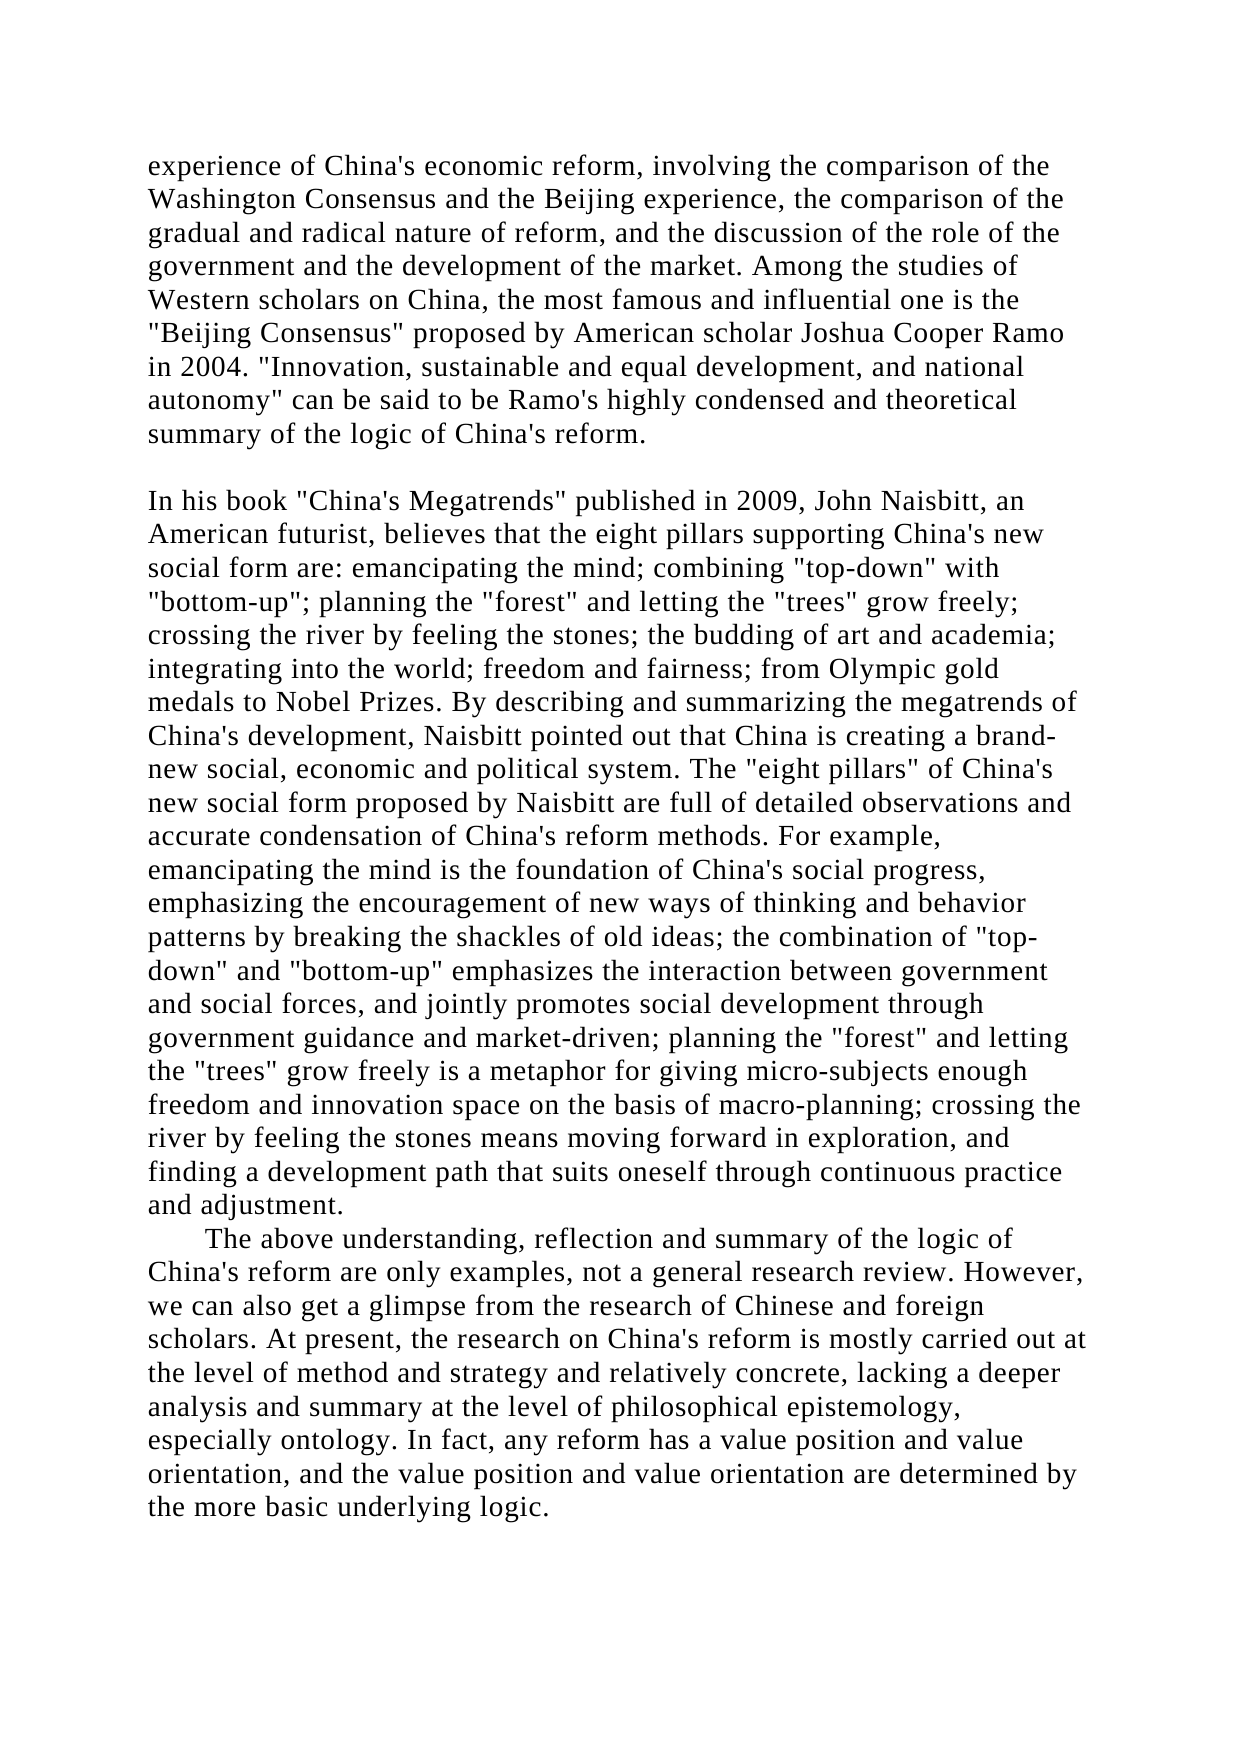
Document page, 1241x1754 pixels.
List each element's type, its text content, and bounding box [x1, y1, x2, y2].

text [148, 148, 1093, 449]
text The above understanding, reflection and summary of the logic of China's reform are only examples, not a general research review. However, we can also get a glimpse from the research of Chinese and foreign scholars. At present, the research on China's reform is mostly carried out at the level of method and strategy and relatively concrete, lacking a deeper analysis and summary at the level of philosophical epistemology, especially ontology. In fact, any reform has a value position and value orientation, and the value position and value orientation are determined by the more basic underlying logic. [148, 1221, 1093, 1523]
text In his book "China's Megatrends" published in 2009, John Naisbitt, an American futurist, believes that the eight pillars supporting China's new social form are: emancipating the mind; combining "top-down" with "bottom-up"; planning the "forest" and letting the "trees" grow freely; crossing the river by feeling the stones; the budding of art and academia; integrating into the world; freedom and fairness; from Olympic gold medals to Nobel Prizes. By describing and summarizing the megatrends of China's development, Naisbitt pointed out that China is creating a brand-new social, economic and political system. The "eight pillars" of China's new social form proposed by Naisbitt are full of detailed observations and accurate condensation of China's reform methods. For example, emancipating the mind is the foundation of China's social progress, emphasizing the encouragement of new ways of thinking and behavior patterns by breaking the shackles of old ideas; the combination of "top-down" and "bottom-up" emphasizes the interaction between government and social forces, and jointly promotes social development through government guidance and market-driven; planning the "forest" and letting the "trees" grow freely is a metaphor for giving micro-subjects enough freedom and innovation space on the basis of macro-planning; crossing the river by feeling the stones means moving forward in exploration, and finding a development path that suits oneself through continuous practice and adjustment. [148, 483, 1093, 1221]
